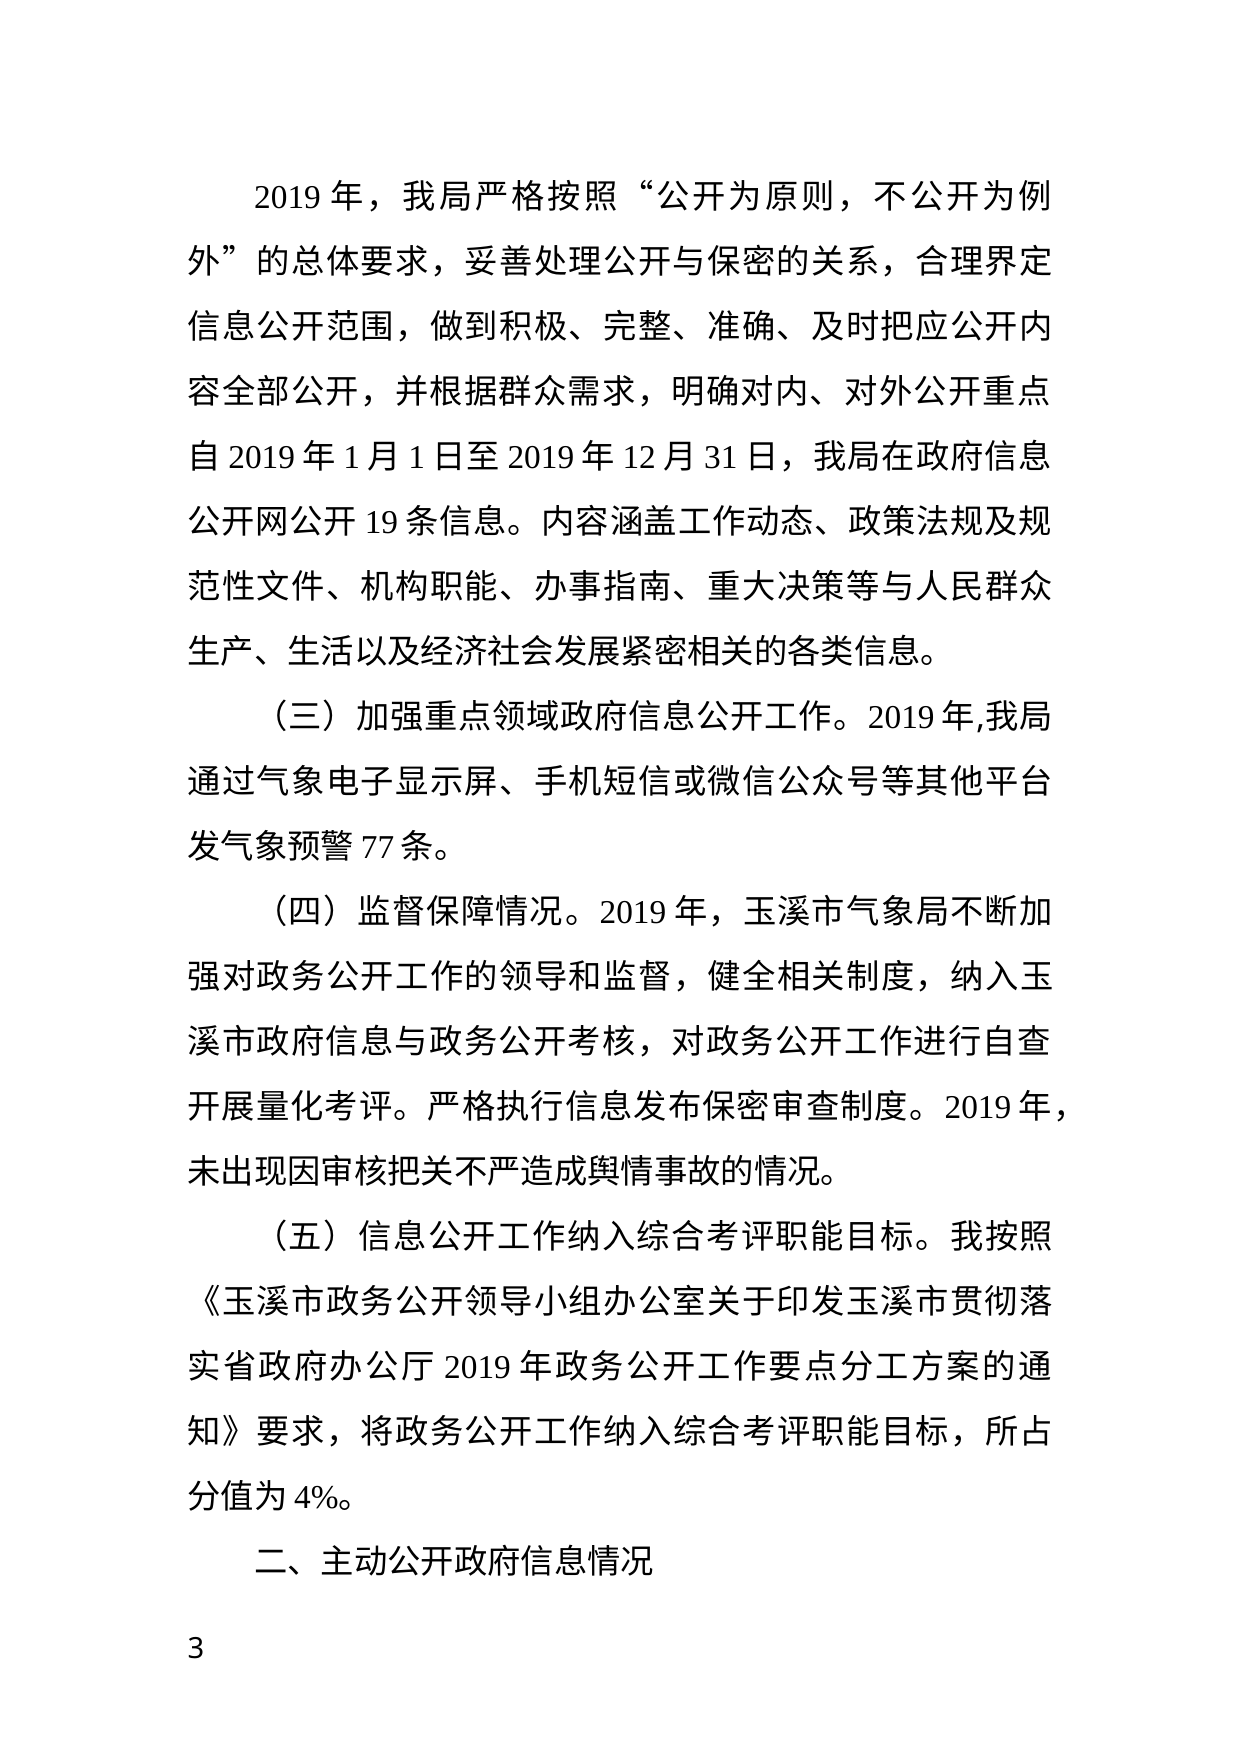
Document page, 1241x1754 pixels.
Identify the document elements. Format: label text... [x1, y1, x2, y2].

text （五）信息公开工作纳入综合考评职能目标。我按照《玉溪市政务公开领导小组办公室关于印发玉溪市贯彻落实省政府办公厅2019年政务公开工作要点分工方案的通知》要求，将政务公开工作纳入综合考评职能目标，所占分值为4%。 [187, 1202, 1053, 1527]
text 二、主动公开政府信息情况 [187, 1527, 1053, 1592]
text （四）监督保障情况。2019年，玉溪市气象局不断加强对政务公开工作的领导和监督，健全相关制度，纳入玉溪市政府信息与政务公开考核，对政务公开工作进行自查，开展量化考评。严格执行信息发布保密审查制度。2019年，未出现因审核把关不严造成舆情事故的情况。 [187, 877, 1053, 1202]
text （三）加强重点领域政府信息公开工作。2019年,我局通过气象电子显示屏、手机短信或微信公众号等其他平台发气象预警77条。 [187, 682, 1053, 877]
text 2019年，我局严格按照“公开为原则，不公开为例外”的总体要求，妥善处理公开与保密的关系，合理界定信息公开范围，做到积极、完整、准确、及时把应公开内容全部公开，并根据群众需求，明确对内、对外公开重点。自2019年1月1日至2019年12月31日，我局在政府信息公开网公开19条信息。内容涵盖工作动态、政策法规及规范性文件、机构职能、办事指南、重大决策等与人民群众生产、生活以及经济社会发展紧密相关的各类信息。 [187, 162, 1053, 682]
